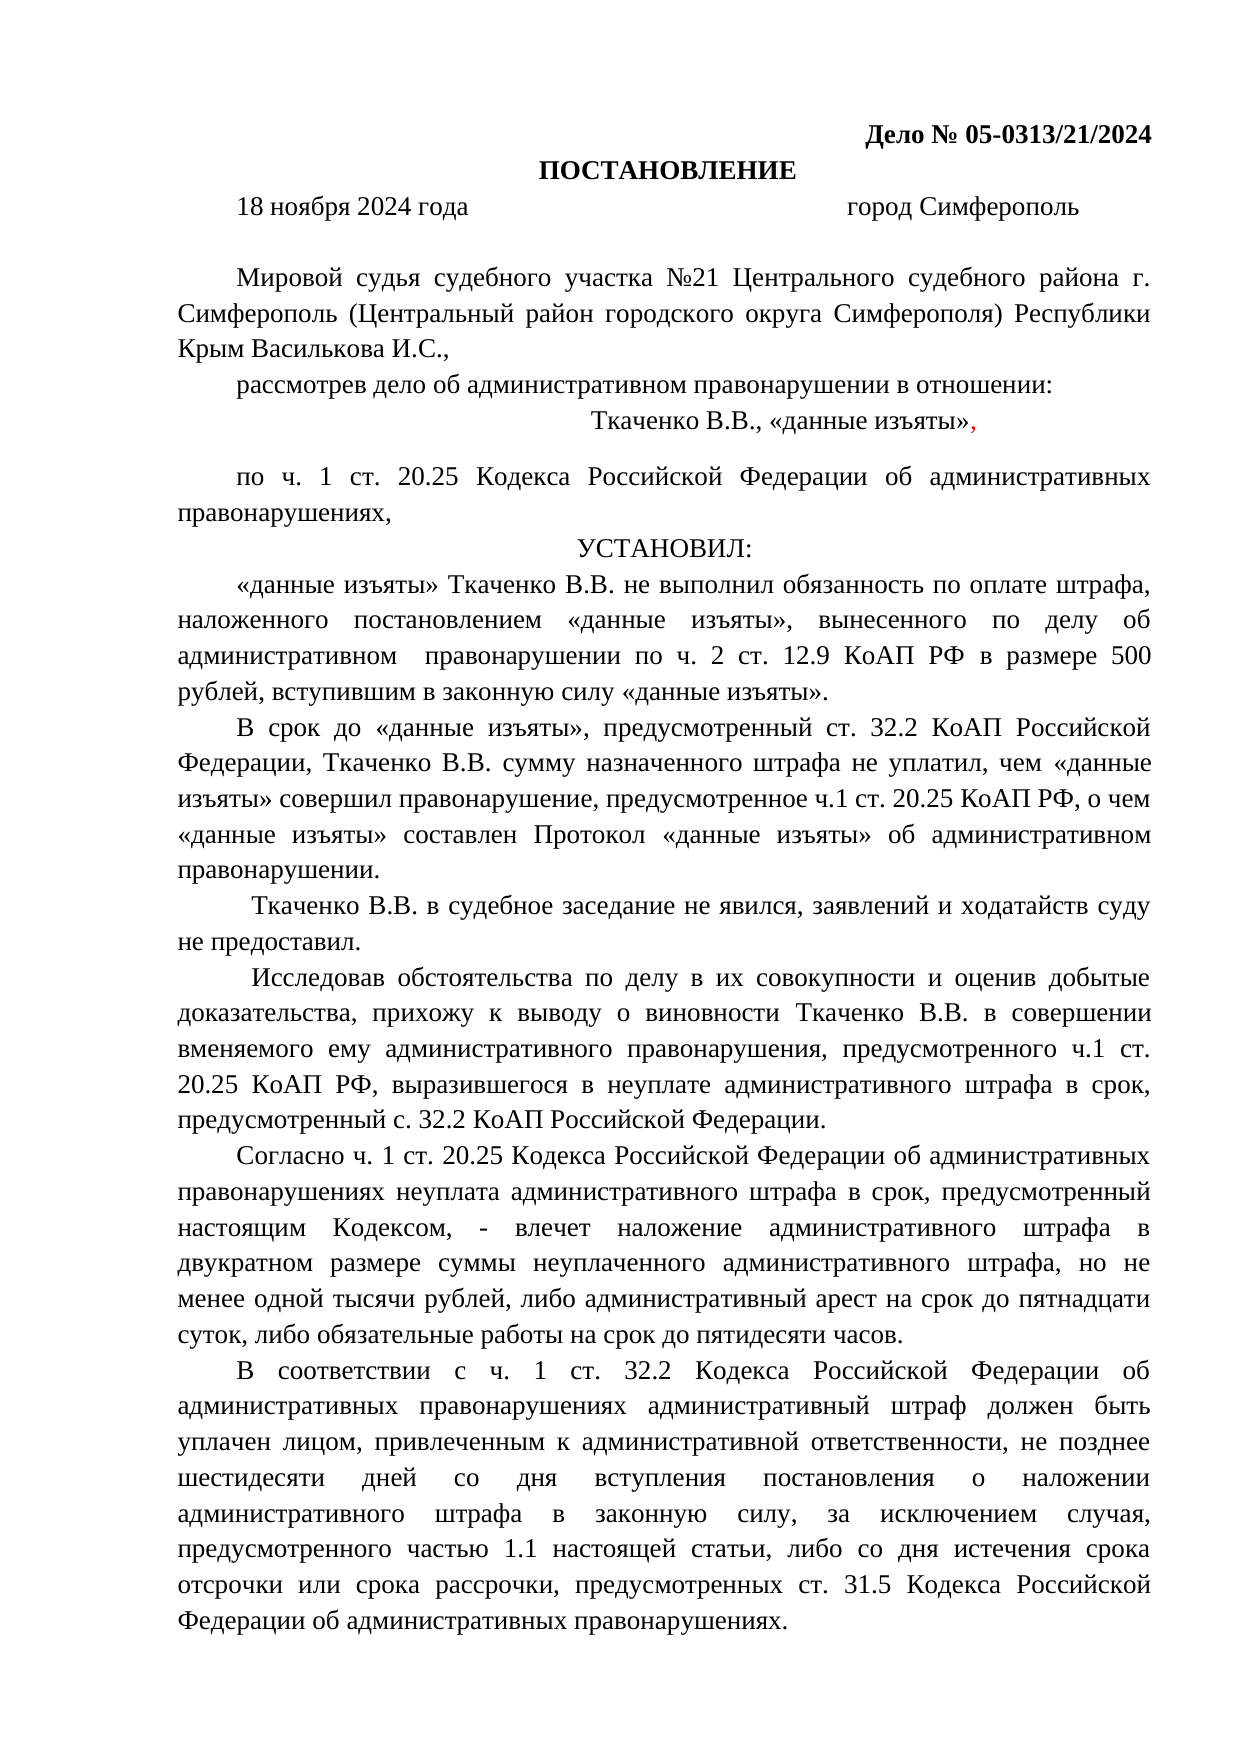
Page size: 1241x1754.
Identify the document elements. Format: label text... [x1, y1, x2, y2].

text Согласно ч. 1 ст. 20.25 Кодекса Российской Федерации об административных правонарушениях неуплата административного штрафа в срок, предусмотренный настоящим Кодексом, - влечет наложение административного штрафа в двукратном размере суммы неуплаченного административного штрафа, но не менее одной тысячи рублей, либо административный арест на срок до пятнадцати суток, либо обязательные работы на срок до пятидесяти часов. [177, 1139, 1152, 1349]
text ПОСТАНОВЛЕНИЕ [177, 154, 1152, 185]
text рассмотрев дело об административном правонарушении в отношении: [177, 368, 1152, 399]
text Дело № 05-0313/21/2024 [177, 118, 1152, 149]
text 18 ноября 2024 года город Симферополь [177, 189, 1152, 221]
text В соответствии с ч. 1 ст. 32.2 Кодекса Российской Федерации об административных правонарушениях административный штраф должен быть уплачен лицом, привлеченным к административной ответственности, не позднее шестидесяти дней со дня вступления постановления о наложении административного штрафа в законную силу, за исключением случая, предусмотренного частью 1.1 настоящей статьи, либо со дня истечения срока отсрочки или срока рассрочки, предусмотренных ст. 31.5 Кодекса Российской Федерации об административных правонарушениях. [177, 1354, 1152, 1635]
text Исследовав обстоятельства по делу в их совокупности и оценив добытые доказательства, прихожу к выводу о виновности Ткаченко В.В. в совершении вменяемого ему административного правонарушения, предусмотренного ч.1 ст. 20.25 КоАП РФ, выразившегося в неуплате административного штрафа в срок, предусмотренный с. 32.2 КоАП Российской Федерации. [177, 961, 1152, 1135]
text Ткаченко В.В., «данные изъяты», [591, 404, 1152, 435]
text В срок до «данные изъяты», предусмотренный ст. 32.2 КоАП Российской Федерации, Ткаченко В.В. сумму назначенного штрафа не уплатил, чем «данные изъяты» совершил правонарушение, предусмотренное ч.1 ст. 20.25 КоАП РФ, о чем «данные изъяты» составлен Протокол «данные изъяты» об административном правонарушении. [177, 711, 1152, 885]
text «данные изъяты» Ткаченко В.В. не выполнил обязанность по оплате штрафа, наложенного постановлением «данные изъяты», вынесенного по делу об административном правонарушении по ч. 2 ст. 12.9 КоАП РФ в размере 500 рублей, вступившим в законную силу «данные изъяты». [177, 568, 1152, 706]
text Ткаченко В.В. в судебное заседание не явился, заявлений и ходатайств суду не предоставил. [177, 889, 1152, 956]
text по ч. 1 ст. 20.25 Кодекса Российской Федерации об административных правонарушениях, [177, 461, 1152, 527]
text УСТАНОВИЛ: [177, 532, 1152, 563]
text Мировой судья судебного участка №21 Центрального судебного района г. Симферополь (Центральный район городского округа Симферополя) Республики Крым Василькова И.С., [177, 261, 1152, 364]
